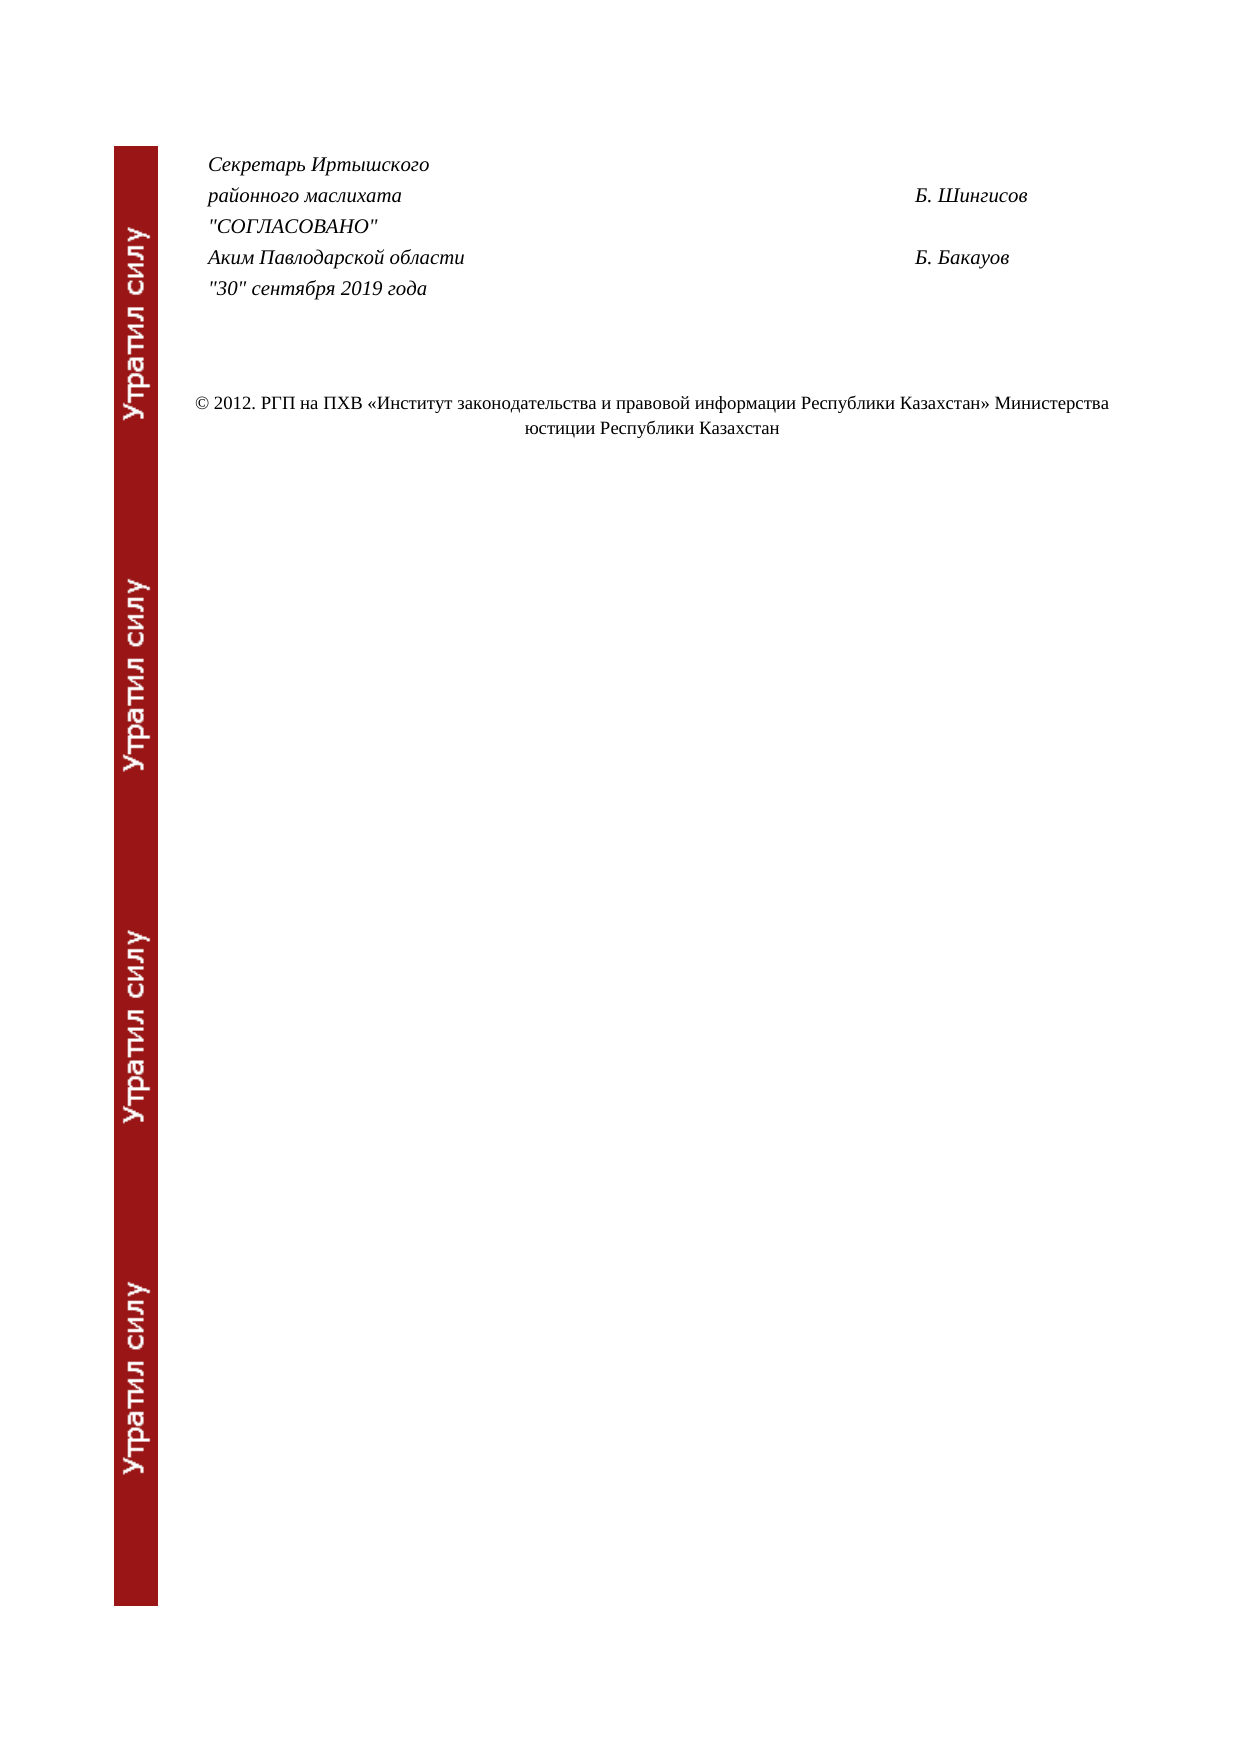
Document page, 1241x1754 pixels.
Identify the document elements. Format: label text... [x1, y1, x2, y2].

table_cell Б. Шингисов [914, 181, 1240, 212]
picture [114, 146, 158, 150]
table_cell "СОГЛАСОВАНО" [101, 212, 1240, 243]
picture [114, 305, 158, 392]
table_cell Б. Бакауов [914, 243, 1240, 274]
table_cell "30" сентября 2019 года [101, 274, 1240, 305]
table_cell районного маслихата [101, 181, 913, 212]
table_cell Аким Павлодарской области [101, 243, 913, 274]
table_cell Секретарь Иртышского [101, 150, 1240, 181]
text © 2012. РГП на ПХВ «Институт законодательства и правовой информации Республики Казахстан» Министерства юстиции Республики Казахстан [112, 392, 1128, 438]
picture [114, 438, 158, 1606]
